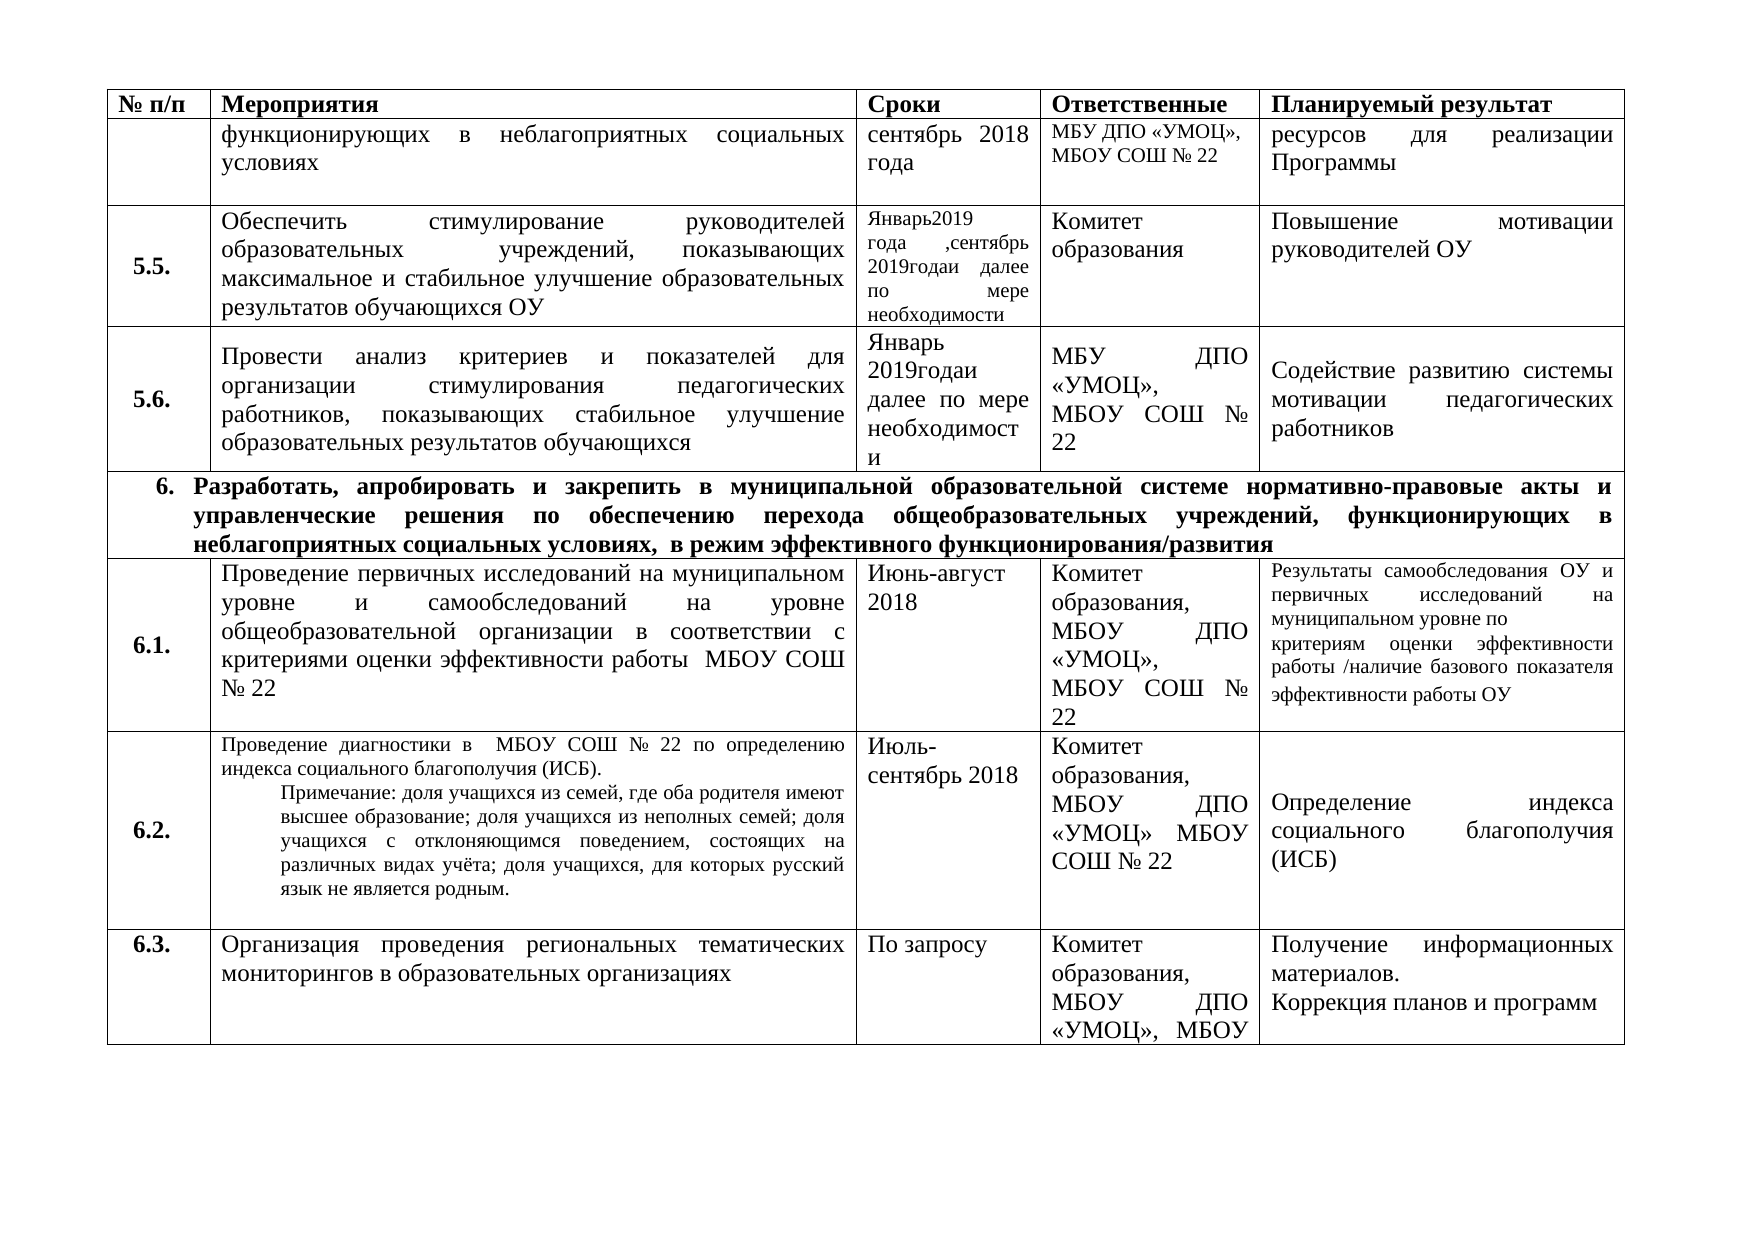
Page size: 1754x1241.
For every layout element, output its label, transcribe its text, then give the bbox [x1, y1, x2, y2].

table_cell Повышение мотивации руководителей ОУ [1260, 206, 1624, 326]
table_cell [1260, 930, 1624, 1044]
table_cell Июнь-август 2018 [857, 559, 1040, 731]
table_cell Определение индекса социального благополучия (ИСБ) [1260, 732, 1624, 929]
table_cell [108, 206, 210, 326]
table_cell Результаты самообследования ОУ и первичных исследований на муниципальном уровне по критериям оценки эффективности работы /наличие базового показателя эффективности работы ОУ [1260, 559, 1624, 731]
table_cell Январь 2019годаи далее по мере необходимости [857, 327, 1040, 471]
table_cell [1041, 930, 1259, 1044]
table_cell Комитет образования [1041, 206, 1259, 326]
table_header № п/п [108, 90, 210, 118]
table_cell Обеспечить стимулирование руководителей образовательных учреждений, показывающих максимальное и стабильное улучшение образовательных результатов обучающихся ОУ [211, 206, 856, 326]
table_cell [108, 559, 210, 731]
table_cell Разработать, апробировать и закрепить в муниципальной образовательной системе нормативно-правовые акты и управленческие решения по обеспечению перехода общеобразовательных учреждений, функционирующих в неблагоприятных социальных условиях, в режим эффективного функционирования/развития [108, 472, 1624, 557]
table_cell Комитет образования, МБОУ ДПО «УМОЦ» МБОУ СОШ № 22 [1041, 732, 1259, 929]
table_cell Август сентябрь 2018 года [857, 119, 1040, 205]
table_cell [108, 119, 210, 205]
table_header Планируемый результат [1260, 90, 1624, 118]
table_cell По запросу [857, 930, 1040, 1044]
table_cell Проведение диагностики в МБОУ СОШ № 22 по определению индекса социального благополучия (ИСБ). Примечание: доля учащихся из семей, где оба родителя имеют высшее образование; доля учащихся из неполных семей; доля учащихся с отклоняющимся поведением, состоящих на различных видах учёта; доля учащихся, для которых русский язык не является родным. [211, 732, 856, 929]
table_cell Июль-сентябрь 2018 [857, 732, 1040, 929]
table_cell [108, 732, 210, 929]
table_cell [1041, 119, 1259, 205]
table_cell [1260, 119, 1624, 205]
table_header Мероприятия [211, 90, 856, 118]
table_cell Провести анализ критериев и показателей для организации стимулирования педагогических работников, показывающих стабильное улучшение образовательных результатов обучающихся [211, 327, 856, 471]
table_cell [108, 327, 210, 471]
table_cell Проведение первичных исследований на муниципальном уровне и самообследований на уровне общеобразовательной организации в соответствии с критериями оценки эффективности работы МБОУ СОШ № 22 [211, 559, 856, 731]
table_header Сроки [857, 90, 1040, 118]
table_cell Содействие развитию системы мотивации педагогических работников [1260, 327, 1624, 471]
table_header Ответственные [1041, 90, 1259, 118]
table_cell [108, 930, 210, 1044]
table_cell Комитет образования, МБОУ ДПО «УМОЦ», МБОУ СОШ № 22 [1041, 559, 1259, 731]
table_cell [211, 930, 856, 1044]
table_cell Январь2019 года ,сентябрь 2019годаи далее по мере необходимости [857, 206, 1040, 326]
table_cell МБУ ДПО «УМОЦ», МБОУ СОШ № 22 [1041, 327, 1259, 471]
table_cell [211, 119, 856, 205]
